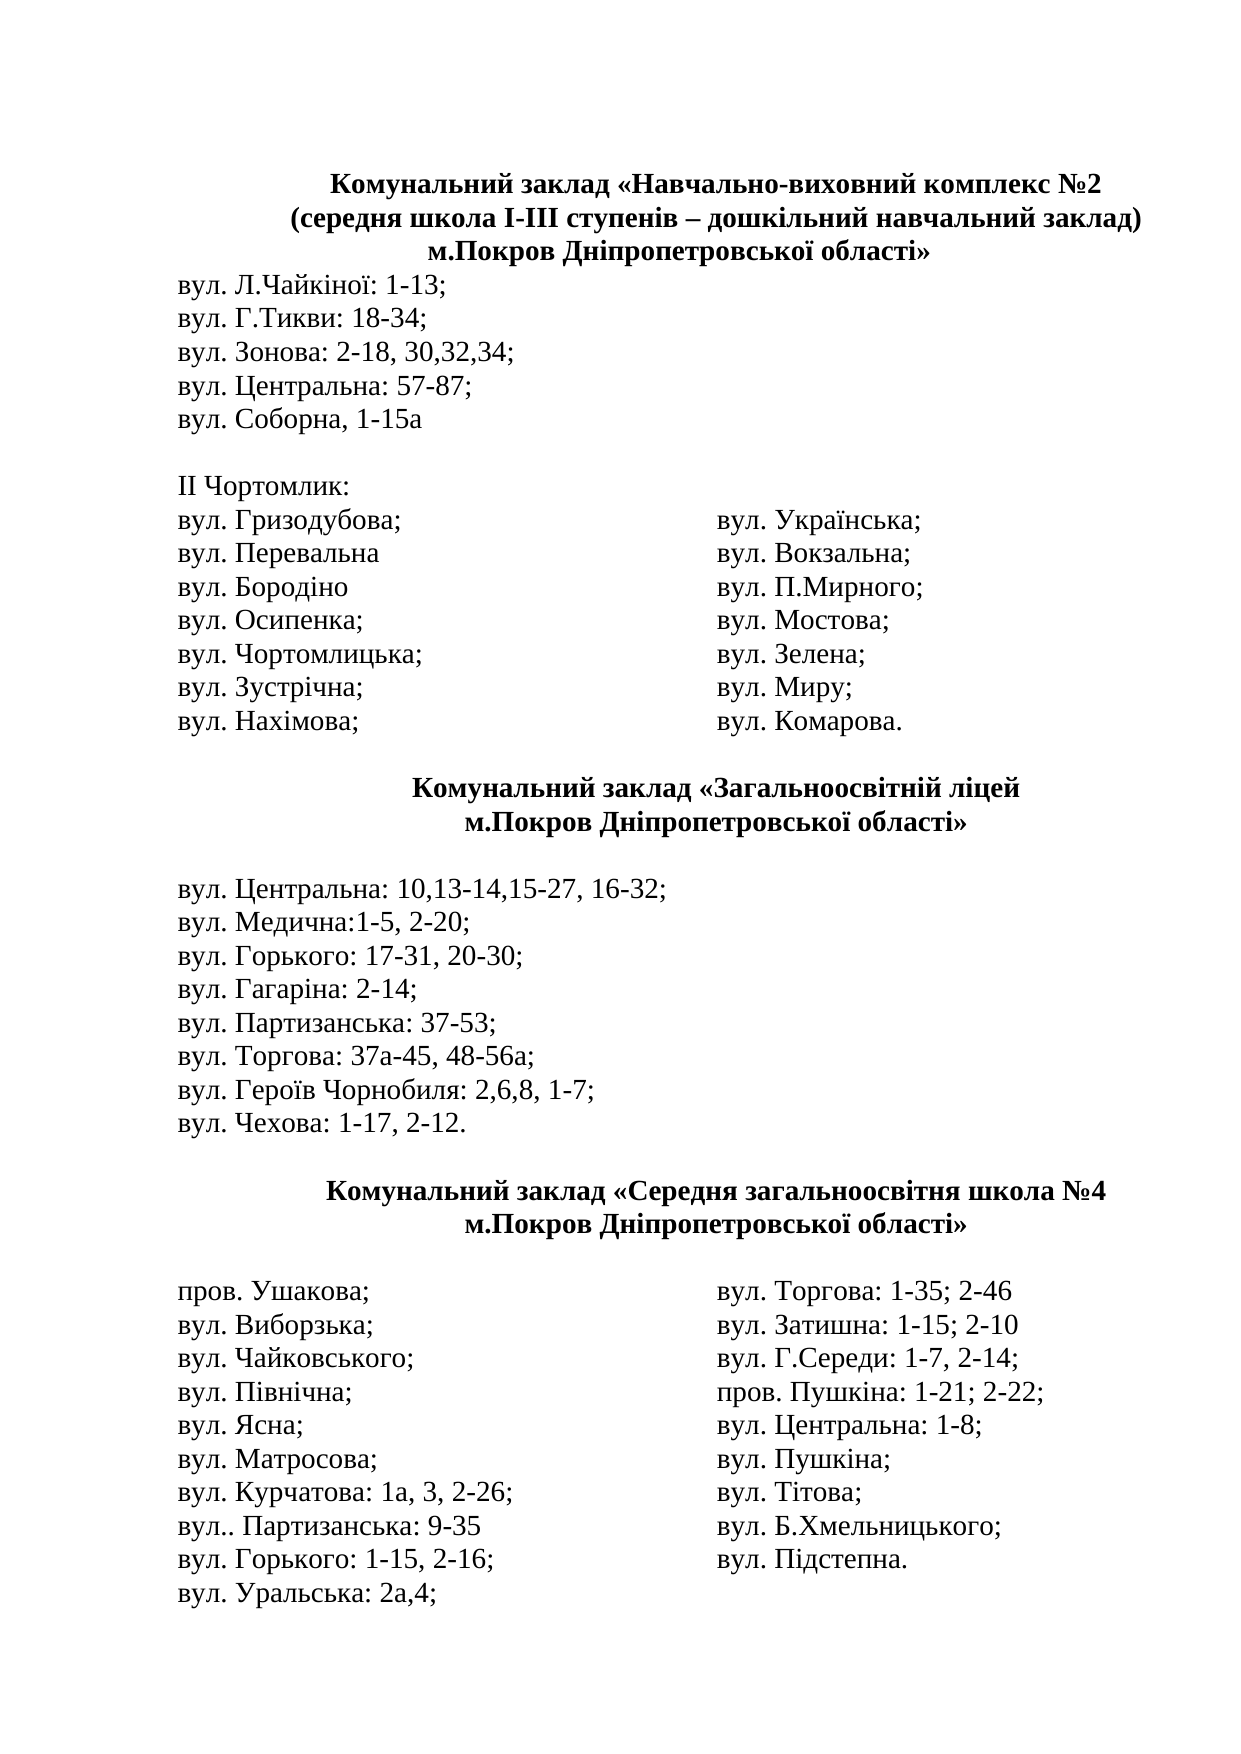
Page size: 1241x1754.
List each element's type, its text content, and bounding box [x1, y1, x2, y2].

text вул. Чортомлицька; [177, 636, 642, 669]
text вул. П.Мирного; [717, 569, 1181, 602]
text вул. Зелена; [717, 636, 1181, 669]
text вул. Героїв Чорнобиля: 2,6,8, 1-7; [177, 1072, 1181, 1106]
text вул. Л.Чайкіної: 1-13; [177, 267, 1181, 301]
text вул. Гагаріна: 2-14; [177, 971, 1181, 1005]
text вул.. Партизанська: 9-35 [177, 1508, 642, 1542]
text Комунальний заклад «Загальноосвітній ліцей [177, 770, 1181, 804]
text вул. Центральна: 10,13-14,15-27, 16-32; [177, 871, 1181, 904]
text вул. Партизанська: 37-53; [177, 1005, 1181, 1038]
text вул. Матросова; [177, 1441, 642, 1474]
text вул. Ясна; [177, 1407, 642, 1441]
text вул. Нахімова; [177, 703, 642, 737]
text вул. Центральна: 1-8; [717, 1407, 1181, 1441]
text Комунальний заклад «Навчально-виховний комплекс №2 [177, 166, 1181, 200]
text вул. Зонова: 2-18, 30,32,34; [177, 334, 1181, 368]
text вул. Виборзька; [177, 1307, 642, 1340]
text вул. Комарова. [717, 703, 1181, 737]
text вул. Чайковського; [177, 1340, 642, 1374]
text вул. Г.Тикви: 18-34; [177, 301, 1181, 334]
text вул. Медична:1-5, 2-20; [177, 904, 1181, 938]
text вул. Мостова; [717, 602, 1181, 636]
text вул. Пушкіна; [717, 1441, 1181, 1474]
text вул. Затишна: 1-15; 2-10 [717, 1307, 1181, 1340]
text вул. Курчатова: 1а, 3, 2-26; [177, 1474, 642, 1508]
text м.Покров Дніпропетровської області» [177, 804, 1181, 837]
text вул. Українська; [717, 502, 1181, 535]
text Комунальний заклад «Середня загальноосвітня школа №4 [177, 1173, 1181, 1206]
text вул. Торгова: 1-35; 2-46 [717, 1273, 1181, 1307]
text вул. Бородіно [177, 569, 642, 602]
text вул. Б.Хмельницького; [717, 1508, 1181, 1542]
text пров. Пушкіна: 1-21; 2-22; [717, 1374, 1181, 1407]
text пров. Ушакова; [177, 1273, 642, 1307]
text вул. Уральська: 2а,4; [177, 1575, 642, 1609]
text вул. Гризодубова; [177, 502, 642, 535]
text вул. Вокзальна; [717, 535, 1181, 569]
text вул. Г.Середи: 1-7, 2-14; [717, 1340, 1181, 1374]
text м.Покров Дніпропетровської області» [177, 1206, 1181, 1240]
text (середня школа І-ІІІ ступенів – дошкільний навчальний заклад) м.Покров Дніпропетровської області» [177, 200, 1181, 267]
text вул. Соборна, 1-15а [177, 401, 1181, 435]
text ІІ Чортомлик: [177, 468, 1181, 502]
text вул. Миру; [717, 669, 1181, 703]
text вул. Осипенка; [177, 602, 642, 636]
text вул. Північна; [177, 1374, 642, 1407]
text вул. Чехова: 1-17, 2-12. [177, 1106, 1181, 1139]
text вул. Підстепна. [717, 1542, 1181, 1575]
text вул. Тітова; [717, 1474, 1181, 1508]
text вул. Центральна: 57-87; [177, 368, 1181, 401]
text вул. Горького: 17-31, 20-30; [177, 938, 1181, 971]
text вул. Торгова: 37а-45, 48-56а; [177, 1038, 1181, 1072]
text вул. Горького: 1-15, 2-16; [177, 1542, 642, 1575]
text вул. Перевальна [177, 535, 642, 569]
text вул. Зустрічна; [177, 669, 642, 703]
